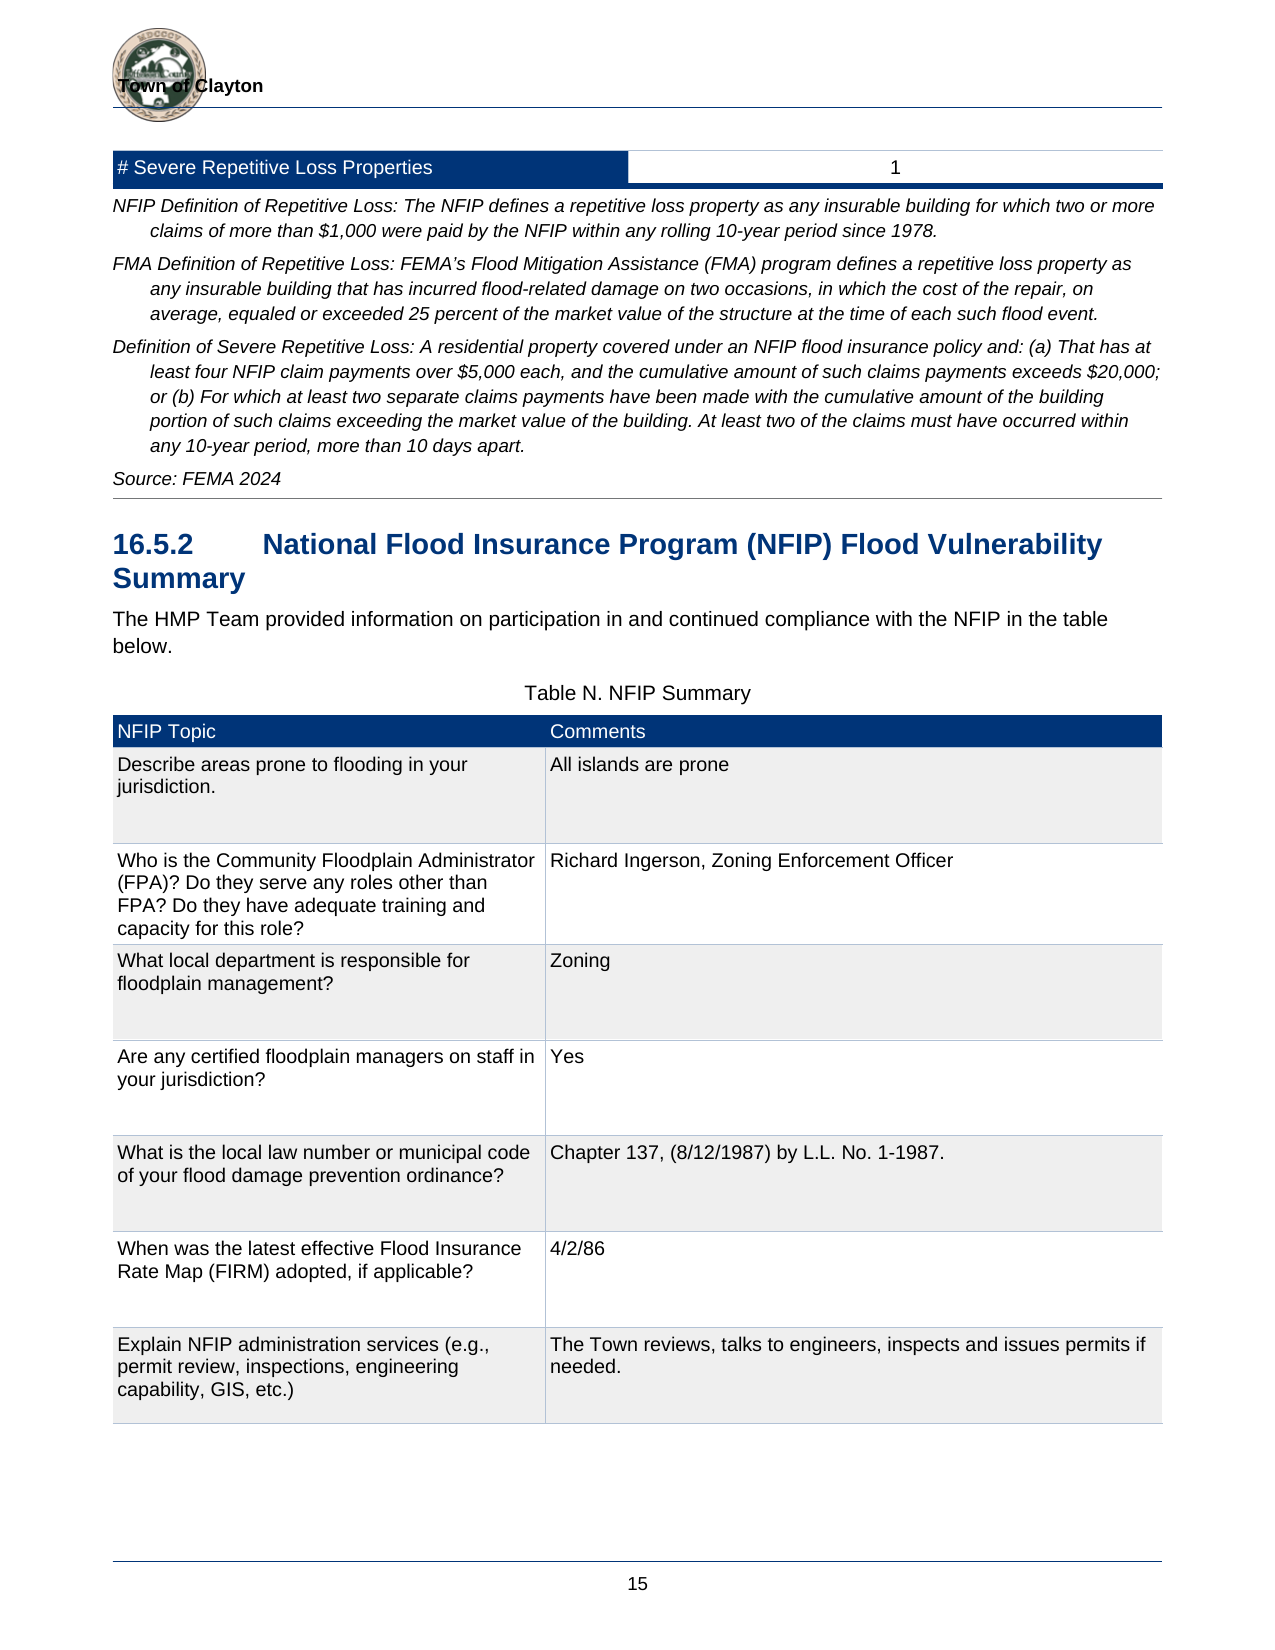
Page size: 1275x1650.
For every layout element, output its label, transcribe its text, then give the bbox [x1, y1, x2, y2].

text Table N. NFIP Summary [112, 681, 1162, 704]
table_header Comments [545, 715, 1162, 747]
picture [112, 28, 206, 122]
text NFIP Definition of Repetitive Loss: The NFIP defines a repetitive loss property as any insurable building for which two or more claims of more than $1,000 were paid by the NFIP within any rolling 10-year period since 1978. [112, 195, 1162, 250]
table_cell 1 [629, 151, 1162, 183]
table_cell Who is the Community Floodplain Administrator (FPA)? Do they serve any roles other than FPA? Do they have adequate training and capacity for this role? [113, 844, 545, 944]
table_header NFIP Topic [113, 715, 545, 747]
table_cell # Severe Repetitive Loss Properties [113, 151, 628, 183]
table_cell Richard Ingerson, Zoning Enforcement Officer [546, 844, 1162, 944]
table_cell Chapter 137, (8/12/1987) by L.L. No. 1-1987. [546, 1136, 1162, 1231]
table_cell What is the local law number or municipal code of your flood damage prevention ordinance? [113, 1136, 545, 1231]
text Definition of Severe Repetitive Loss: A residential property covered under an NFIP flood insurance policy and: (a) That has at least four NFIP claim payments over $5,000 each, and the cumulative amount of such claims payments exceeds $20,000; or (b) For which at least two separate claims payments have been made with the cumulative amount of the building portion of such claims exceeding the market value of the building. At least two of the claims must have occurred within any 10-year period, more than 10 days apart. [112, 336, 1162, 465]
picture [197, 81, 206, 90]
table_cell Are any certified floodplain managers on staff in your jurisdiction? [113, 1041, 545, 1135]
text FMA Definition of Repetitive Loss: FEMA’s Flood Mitigation Assistance (FMA) program defines a repetitive loss property as any insurable building that has incurred flood-related damage on two occasions, in which the cost of the repair, on average, equaled or exceeded 25 percent of the market value of the structure at the time of each such flood event. [112, 253, 1162, 333]
table_cell The Town reviews, talks to engineers, inspects and issues permits if needed. [546, 1328, 1162, 1423]
table_cell Zoning [546, 945, 1162, 1039]
text The HMP Team provided information on participation in and continued compliance with the NFIP in the table below. [112, 607, 1162, 658]
table_cell Explain NFIP administration services (e.g., permit review, inspections, engineering capability, GIS, etc.) [113, 1328, 545, 1423]
table_cell Describe areas prone to flooding in your jurisdiction. [113, 748, 545, 843]
table_cell 4/2/86 [546, 1232, 1162, 1327]
table_cell Yes [546, 1041, 1162, 1135]
table_cell What local department is responsible for floodplain management? [113, 945, 545, 1039]
table_cell All islands are prone [546, 748, 1162, 843]
table_cell When was the latest effective Flood Insurance Rate Map (FIRM) adopted, if applicable? [113, 1232, 545, 1327]
text Source: FEMA 2024 [112, 468, 1162, 499]
subtitle National Flood Insurance Program (NFIP) Flood Vulnerability Summary [112, 527, 1162, 594]
